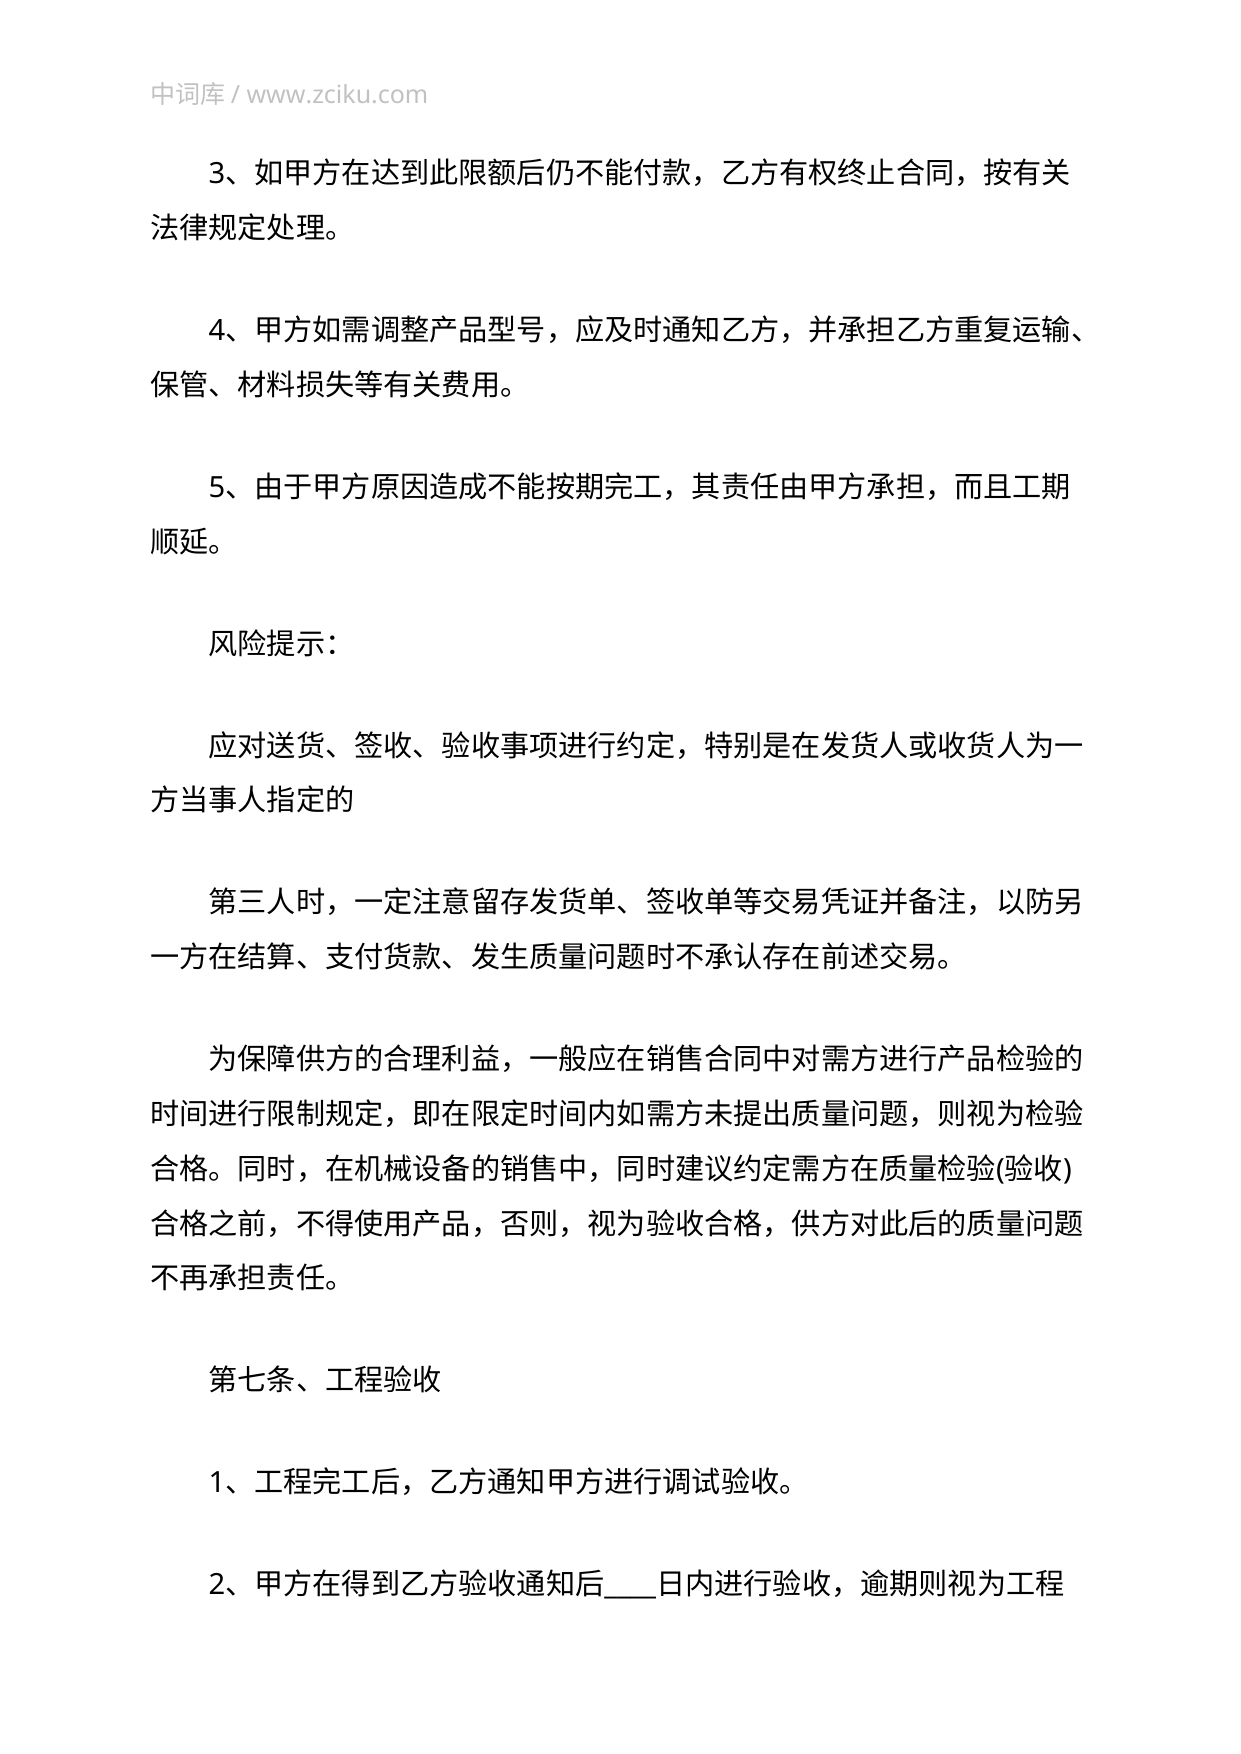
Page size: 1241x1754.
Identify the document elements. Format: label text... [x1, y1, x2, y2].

text 为保障供方的合理利益，一般应在销售合同中对需方进行产品检验的时间进行限制规定，即在限定时间内如需方未提出质量问题，则视为检验合格。同时，在机械设备的销售中，同时建议约定需方在质量检验(验收)合格之前，不得使用产品，否则，视为验收合格，供方对此后的质量问题不再承担责任。 [150, 1035, 1090, 1297]
text 3、如甲方在达到此限额后仍不能付款，乙方有权终止合同，按有关法律规定处理。 [150, 150, 1090, 247]
text 4、甲方如需调整产品型号，应及时通知乙方，并承担乙方重复运输、保管、材料损失等有关费用。 [150, 307, 1090, 404]
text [150, 1561, 1090, 1603]
text 1、工程完工后，乙方通知甲方进行调试验收。 [150, 1459, 1090, 1501]
text 应对送货、签收、验收事项进行约定，特别是在发货人或收货人为一方当事人指定的 [150, 722, 1090, 819]
text 风险提示： [150, 620, 1090, 663]
text 第七条、工程验收 [150, 1357, 1090, 1399]
text 第三人时，一定注意留存发货单、签收单等交易凭证并备注，以防另一方在结算、支付货款、发生质量问题时不承认存在前述交易。 [150, 879, 1090, 976]
text 5、由于甲方原因造成不能按期完工，其责任由甲方承担，而且工期顺延。 [150, 463, 1090, 561]
